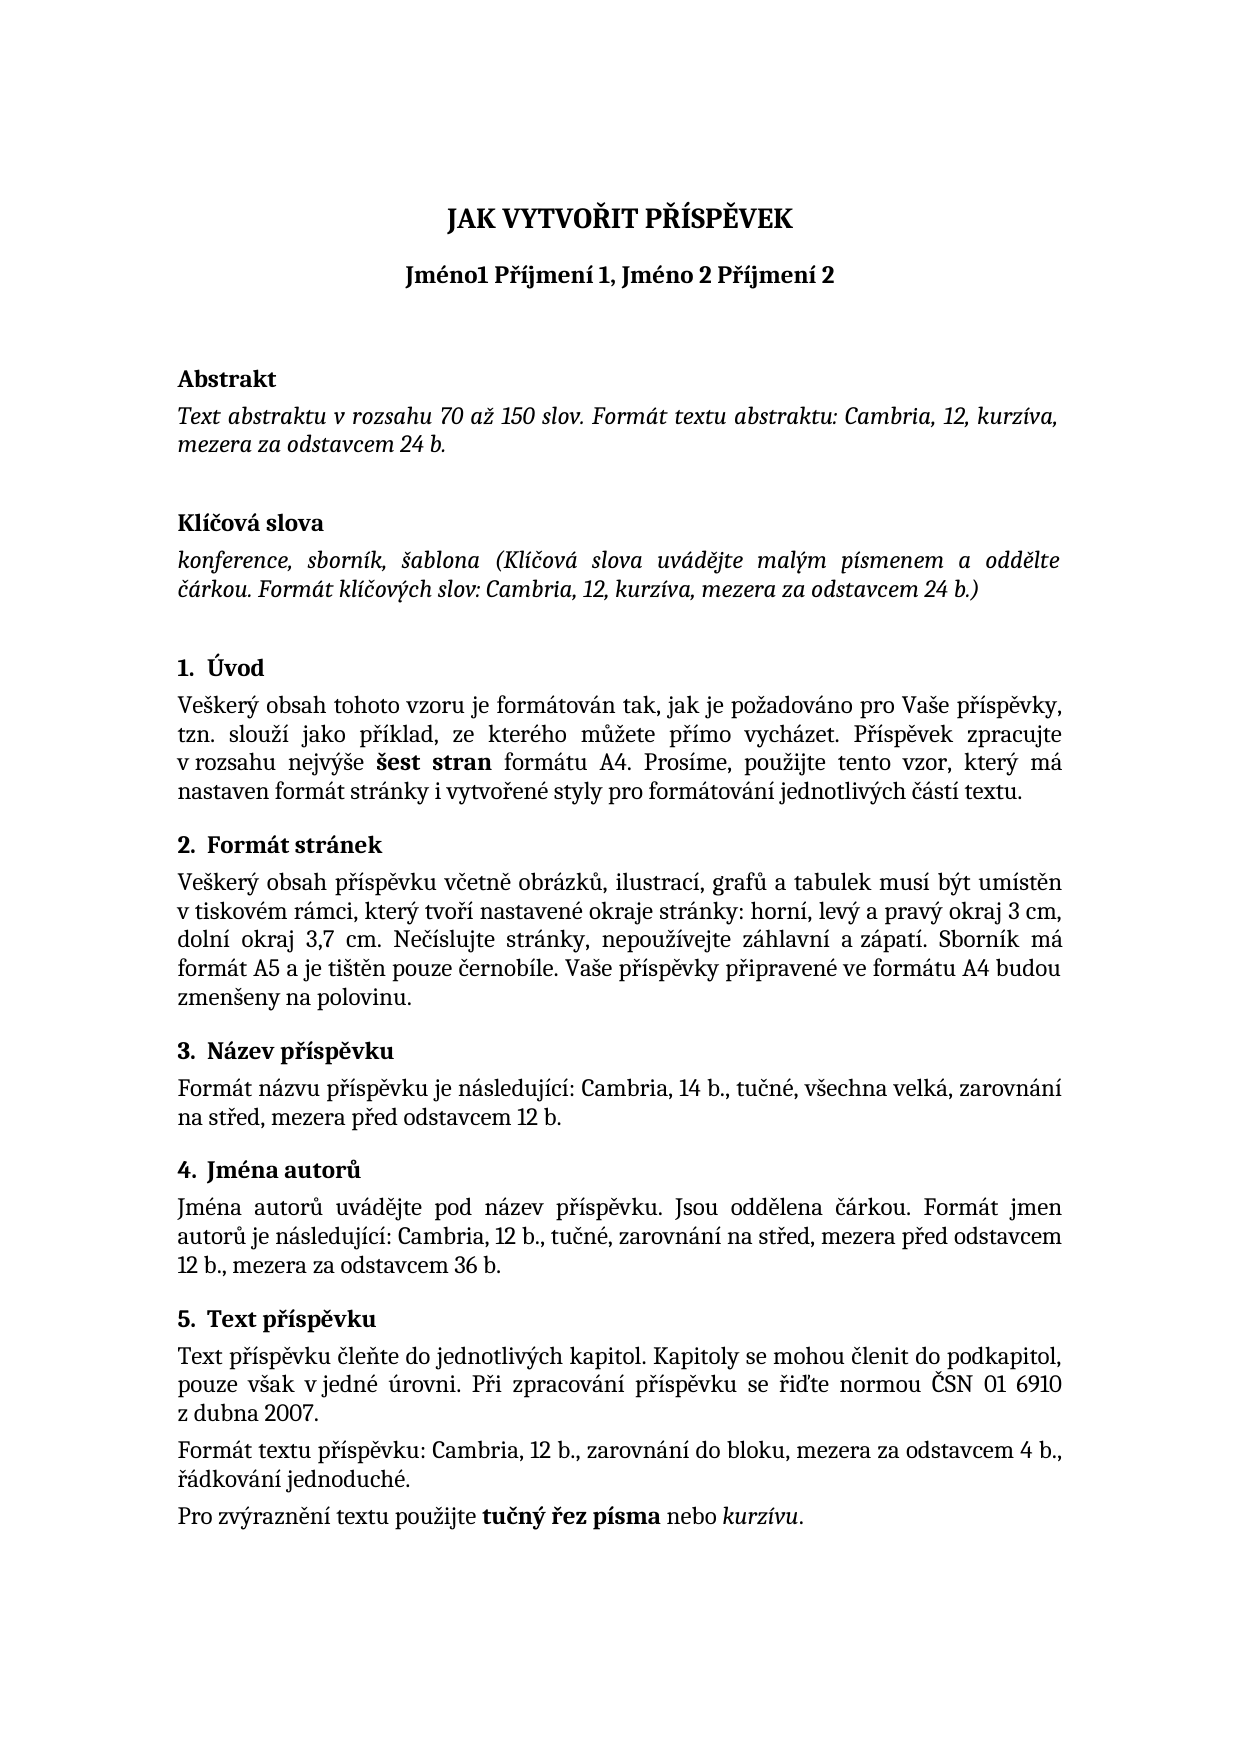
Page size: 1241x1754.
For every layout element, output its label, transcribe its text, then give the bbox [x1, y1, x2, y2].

text Klíčová slova [177, 509, 1063, 538]
text Jména autorů [177, 1156, 1063, 1185]
text Formát stránek [177, 831, 1063, 859]
text konference, sborník, šablona (Klíčová slova uvádějte malým písmenem a oddělte čárkou. Formát klíčových slov: Cambria, 12, kurzíva, mezera za odstavcem 24 b.) [177, 546, 1063, 604]
text Jména autorů uvádějte pod název příspěvku. Jsou oddělena čárkou. Formát jmen autorů je následující: Cambria, 12 b., tučné, zarovnání na střed, mezera před odstavcem 12 b., mezera za odstavcem 36 b. [177, 1193, 1063, 1279]
text Úvod [177, 654, 1063, 682]
text Jméno1 Příjmení 1, Jméno 2 Příjmení 2 [177, 261, 1063, 289]
text Text příspěvku čleňte do jednotlivých kapitol. Kapitoly se mohou členit do podkapitol, pouze však v jedné úrovni. Při zpracování příspěvku se řiďte normou ČSN 01 6910 z dubna 2007. [177, 1342, 1063, 1428]
text Abstrakt [177, 364, 1063, 393]
text Text příspěvku [177, 1304, 1063, 1333]
text JAK VYTVOŘIT příspěvek [177, 202, 1063, 236]
text Formát textu příspěvku: Cambria, 12 b., zarovnání do bloku, mezera za odstavcem 4 b., řádkování jednoduché. [177, 1436, 1063, 1494]
text Název příspěvku [177, 1037, 1063, 1065]
text Text abstraktu v rozsahu 70 až 150 slov. Formát textu abstraktu: Cambria, 12, kurzíva, mezera za odstavcem 24 b. [177, 402, 1063, 459]
text Veškerý obsah tohoto vzoru je formátován tak, jak je požadováno pro Vaše příspěvky, tzn. slouží jako příklad, ze kterého můžete přímo vycházet. Příspěvek zpracujte v rozsahu nejvýše šest stran formátu A4. Prosíme, použijte tento vzor, který má nastaven formát stránky i vytvořené styly pro formátování jednotlivých částí textu. [177, 691, 1063, 806]
text Formát názvu příspěvku je následující: Cambria, 14 b., tučné, všechna velká, zarovnání na střed, mezera před odstavcem 12 b. [177, 1074, 1063, 1131]
text Veškerý obsah příspěvku včetně obrázků, ilustrací, grafů a tabulek musí být umístěn v tiskovém rámci, který tvoří nastavené okraje stránky: horní, levý a pravý okraj , dolní okraj . Nečíslujte stránky, nepoužívejte záhlavní a zápatí. Sborník má formát A5 a je tištěn pouze černobíle. Vaše příspěvky připravené ve formátu A4 budou zmenšeny na polovinu. [177, 868, 1063, 1012]
text Pro zvýraznění textu použijte tučný řez písma nebo kurzívu. [177, 1502, 1063, 1531]
